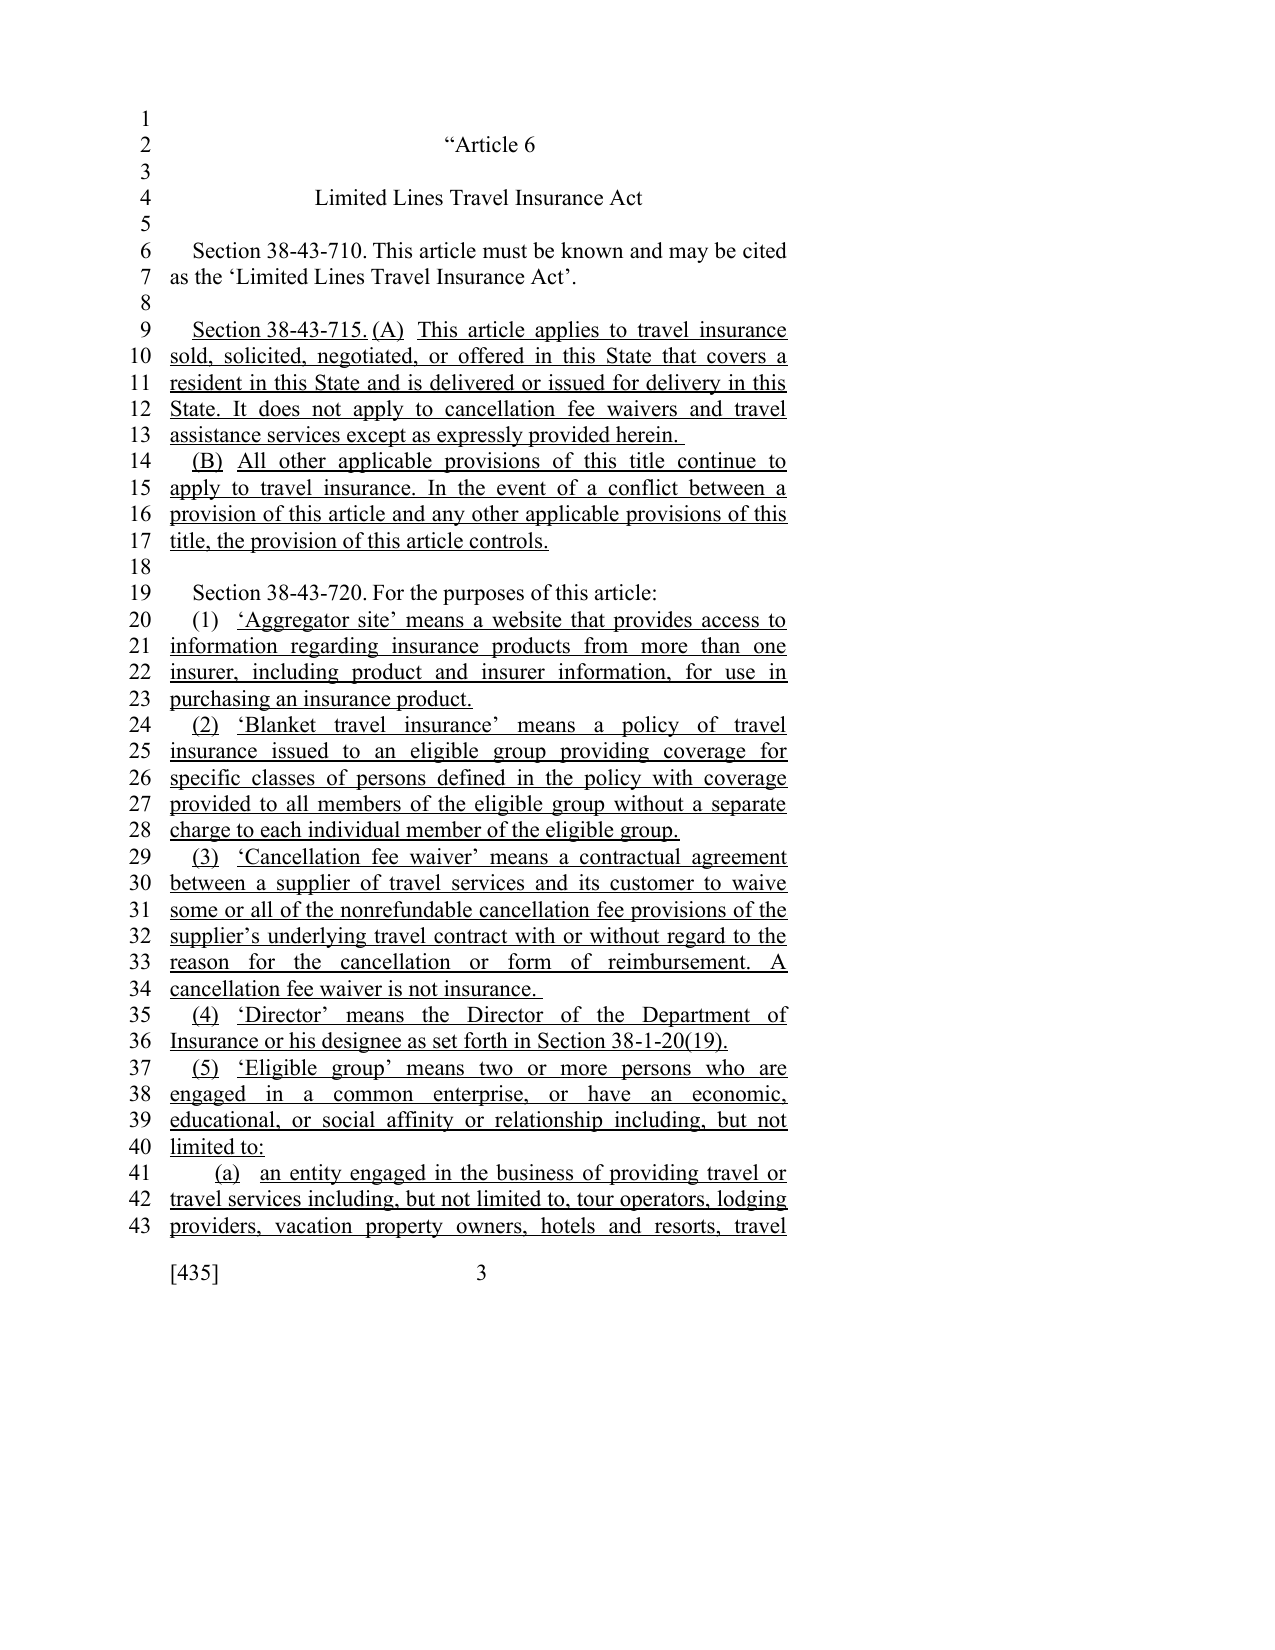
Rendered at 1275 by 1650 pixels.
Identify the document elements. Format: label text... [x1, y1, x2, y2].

text (5) ‘Eligible group’ means two or more persons who are engaged in a common enterprise, or have an economic, educational, or social affinity or relationship including, but not limited to: [169, 1054, 787, 1103]
text Section 38-43-720. For the purposes of this article: [169, 579, 787, 606]
text (2) ‘Blanket travel insurance’ means a policy of travel insurance issued to an eligible group providing coverage for specific classes of persons defined in the policy with coverage provided to all members of the eligible group without a separate charge to each individual member of the eligible group. [169, 711, 787, 760]
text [169, 1209, 787, 1235]
text (1) ‘Aggregator site’ means a website that provides access to information regarding insurance products from more than one insurer, including product and insurer information, for use in purchasing an insurance product. [169, 682, 787, 711]
text Section 38-43-710. This article must be known and may be cited as the ‘Limited Lines Travel Insurance Act’. [169, 237, 787, 289]
text Limited Lines Travel Insurance Act [169, 184, 787, 210]
text (B) All other applicable provisions of this title continue to apply to travel insurance. In the event of a conflict between a provision of this article and any other applicable provisions of this title, the provision of this article controls. [169, 498, 787, 523]
text (5) ‘Eligible group’ means two or more persons who are engaged in a common enterprise, or have an economic, educational, or social affinity or relationship including, but not limited to: [169, 1130, 787, 1159]
text (1) ‘Aggregator site’ means a website that provides access to information regarding insurance products from more than one insurer, including product and insurer information, for use in purchasing an insurance product. [169, 656, 787, 681]
text (B) All other applicable provisions of this title continue to apply to travel insurance. In the event of a conflict between a provision of this article and any other applicable provisions of this title, the provision of this article controls. [169, 524, 787, 553]
text (3) ‘Cancellation fee waiver’ means a contractual agreement between a supplier of travel services and its customer to waive some or all of the nonrefundable cancellation fee provisions of the supplier’s underlying travel contract with or without regard to the reason for the cancellation or form of reimbursement. A cancellation fee waiver is not insurance. [169, 843, 787, 892]
text Section 38-43-715. (A) This article applies to travel insurance sold, solicited, negotiated, or offered in this State that covers a resident in this State and is delivered or issued for delivery in this State. It does not apply to cancellation fee waivers and travel assistance services except as expressly provided herein. [169, 316, 787, 365]
text (4) ‘Director’ means the Director of the Department of Insurance or his designee as set forth in Section 38-1-20(19). [169, 1001, 787, 1054]
text (B) All other applicable provisions of this title continue to apply to travel insurance. In the event of a conflict between a provision of this article and any other applicable provisions of this title, the provision of this article controls. [169, 448, 787, 497]
text (1) ‘Aggregator site’ means a website that provides access to information regarding insurance products from more than one insurer, including product and insurer information, for use in purchasing an insurance product. [169, 606, 787, 655]
text (5) ‘Eligible group’ means two or more persons who are engaged in a common enterprise, or have an economic, educational, or social affinity or relationship including, but not limited to: [169, 1104, 787, 1129]
text “Article 6 [169, 131, 787, 158]
